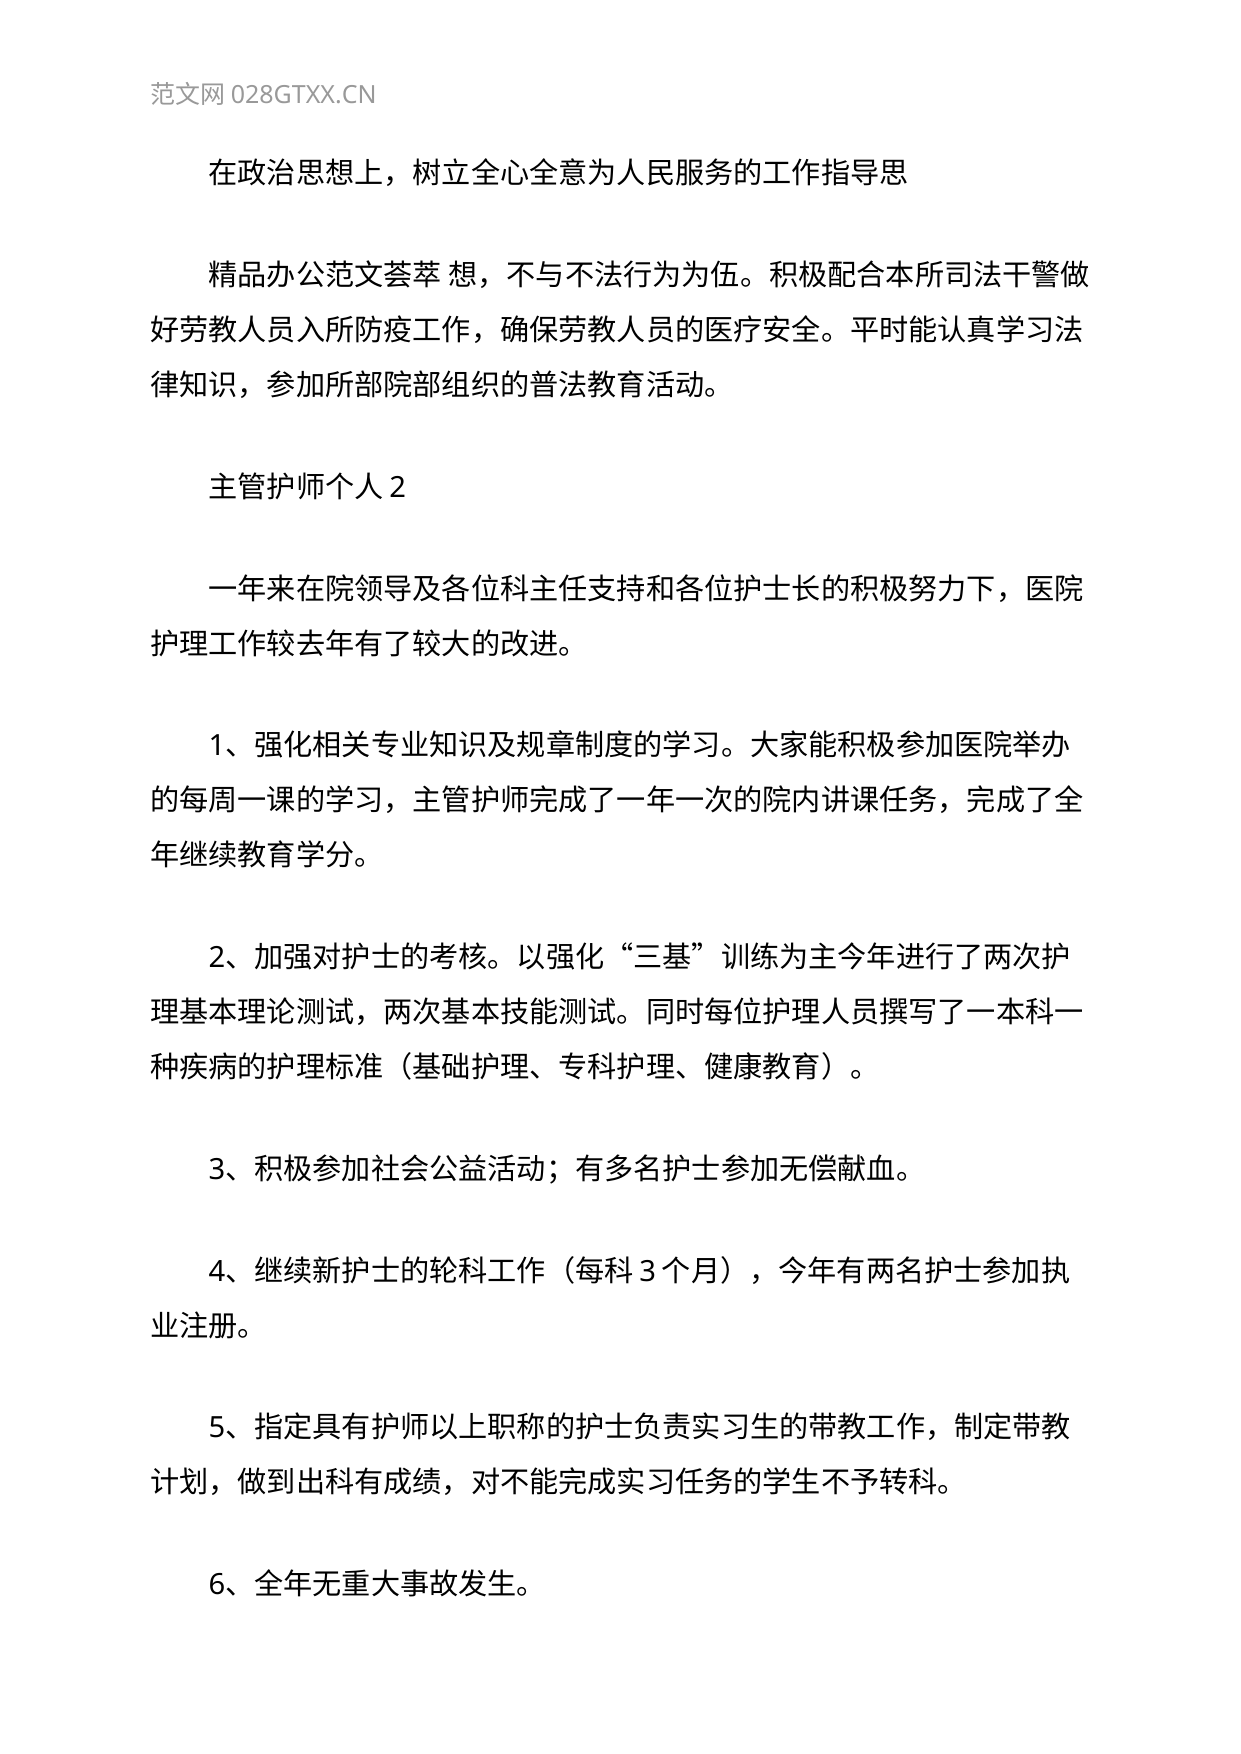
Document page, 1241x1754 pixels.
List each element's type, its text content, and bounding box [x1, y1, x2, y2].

text 5、指定具有护师以上职称的护士负责实习生的带教工作，制定带教计划，做到出科有成绩，对不能完成实习任务的学生不予转科。 [150, 1404, 1090, 1501]
text 1、强化相关专业知识及规章制度的学习。大家能积极参加医院举办的每周一课的学习，主管护师完成了一年一次的院内讲课任务，完成了全年继续教育学分。 [150, 722, 1090, 874]
text 4、继续新护士的轮科工作（每科3个月），今年有两名护士参加执业注册。 [150, 1247, 1090, 1344]
text 2、加强对护士的考核。以强化“三基”训练为主今年进行了两次护理基本理论测试，两次基本技能测试。同时每位护理人员撰写了一本科一种疾病的护理标准（基础护理、专科护理、健康教育）。 [150, 934, 1090, 1086]
text 在政治思想上，树立全心全意为人民服务的工作指导思 [150, 150, 1090, 192]
text 主管护师个人2 [150, 463, 1090, 506]
text 精品办公范文荟萃 想，不与不法行为为伍。积极配合本所司法干警做好劳教人员入所防疫工作，确保劳教人员的医疗安全。平时能认真学习法律知识，参加所部院部组织的普法教育活动。 [150, 252, 1090, 404]
text 6、全年无重大事故发生。 [150, 1561, 1090, 1603]
text 一年来在院领导及各位科主任支持和各位护士长的积极努力下，医院护理工作较去年有了较大的改进。 [150, 565, 1090, 662]
text 3、积极参加社会公益活动；有多名护士参加无偿献血。 [150, 1145, 1090, 1188]
